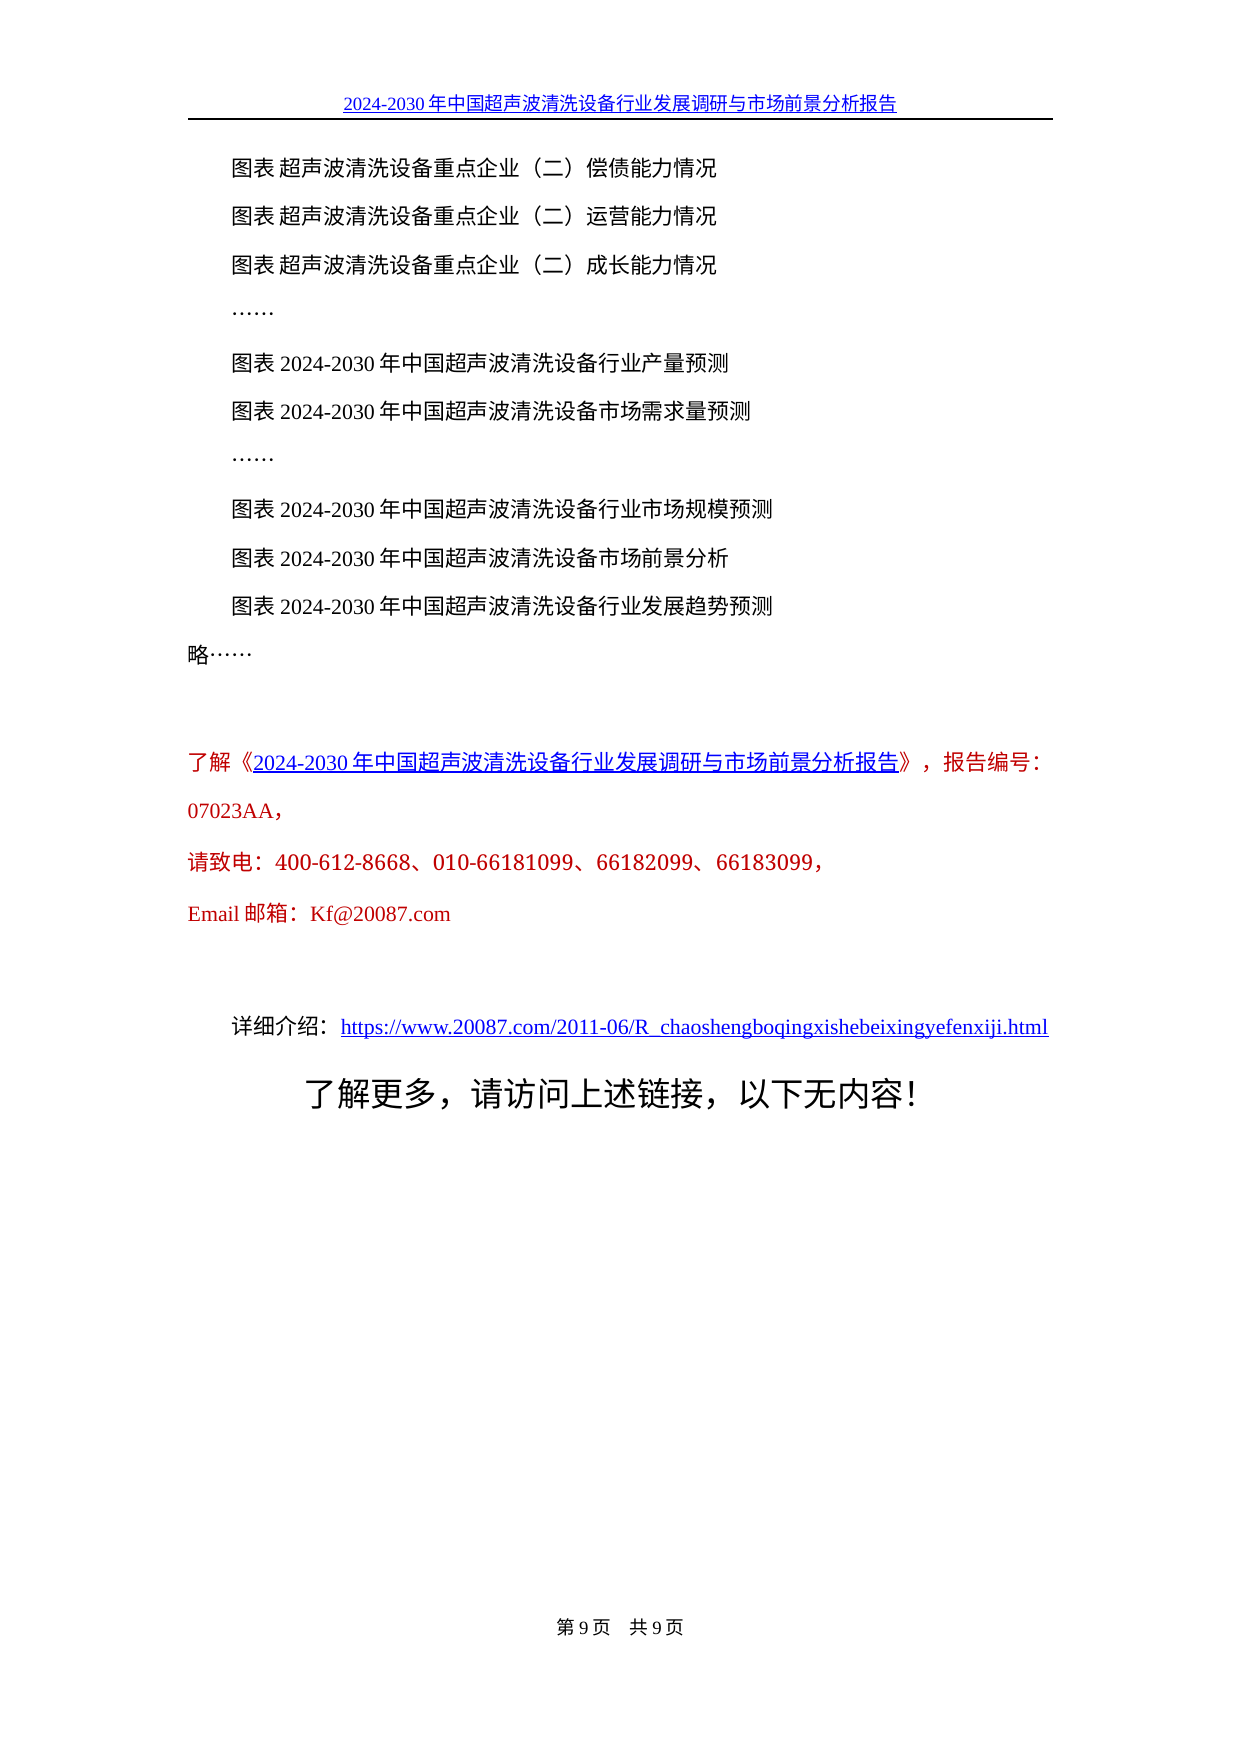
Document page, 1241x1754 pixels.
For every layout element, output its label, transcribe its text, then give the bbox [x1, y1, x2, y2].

title 了解更多，请访问上述链接，以下无内容！ [187, 1059, 1053, 1124]
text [187, 150, 1053, 670]
text 详细介绍：https://www.20087.com/2011-06/R_chaoshengboqingxishebeixingyefenxiji.html [187, 1009, 1053, 1041]
text 请致电：400-612-8668、010-66181099、66182099、66183099， [187, 844, 1053, 877]
text 了解《2024-2030年中国超声波清洗设备行业发展调研与市场前景分析报告》，报告编号：07023AA， [187, 744, 1053, 825]
text Email邮箱：Kf@20087.com [187, 896, 1053, 928]
